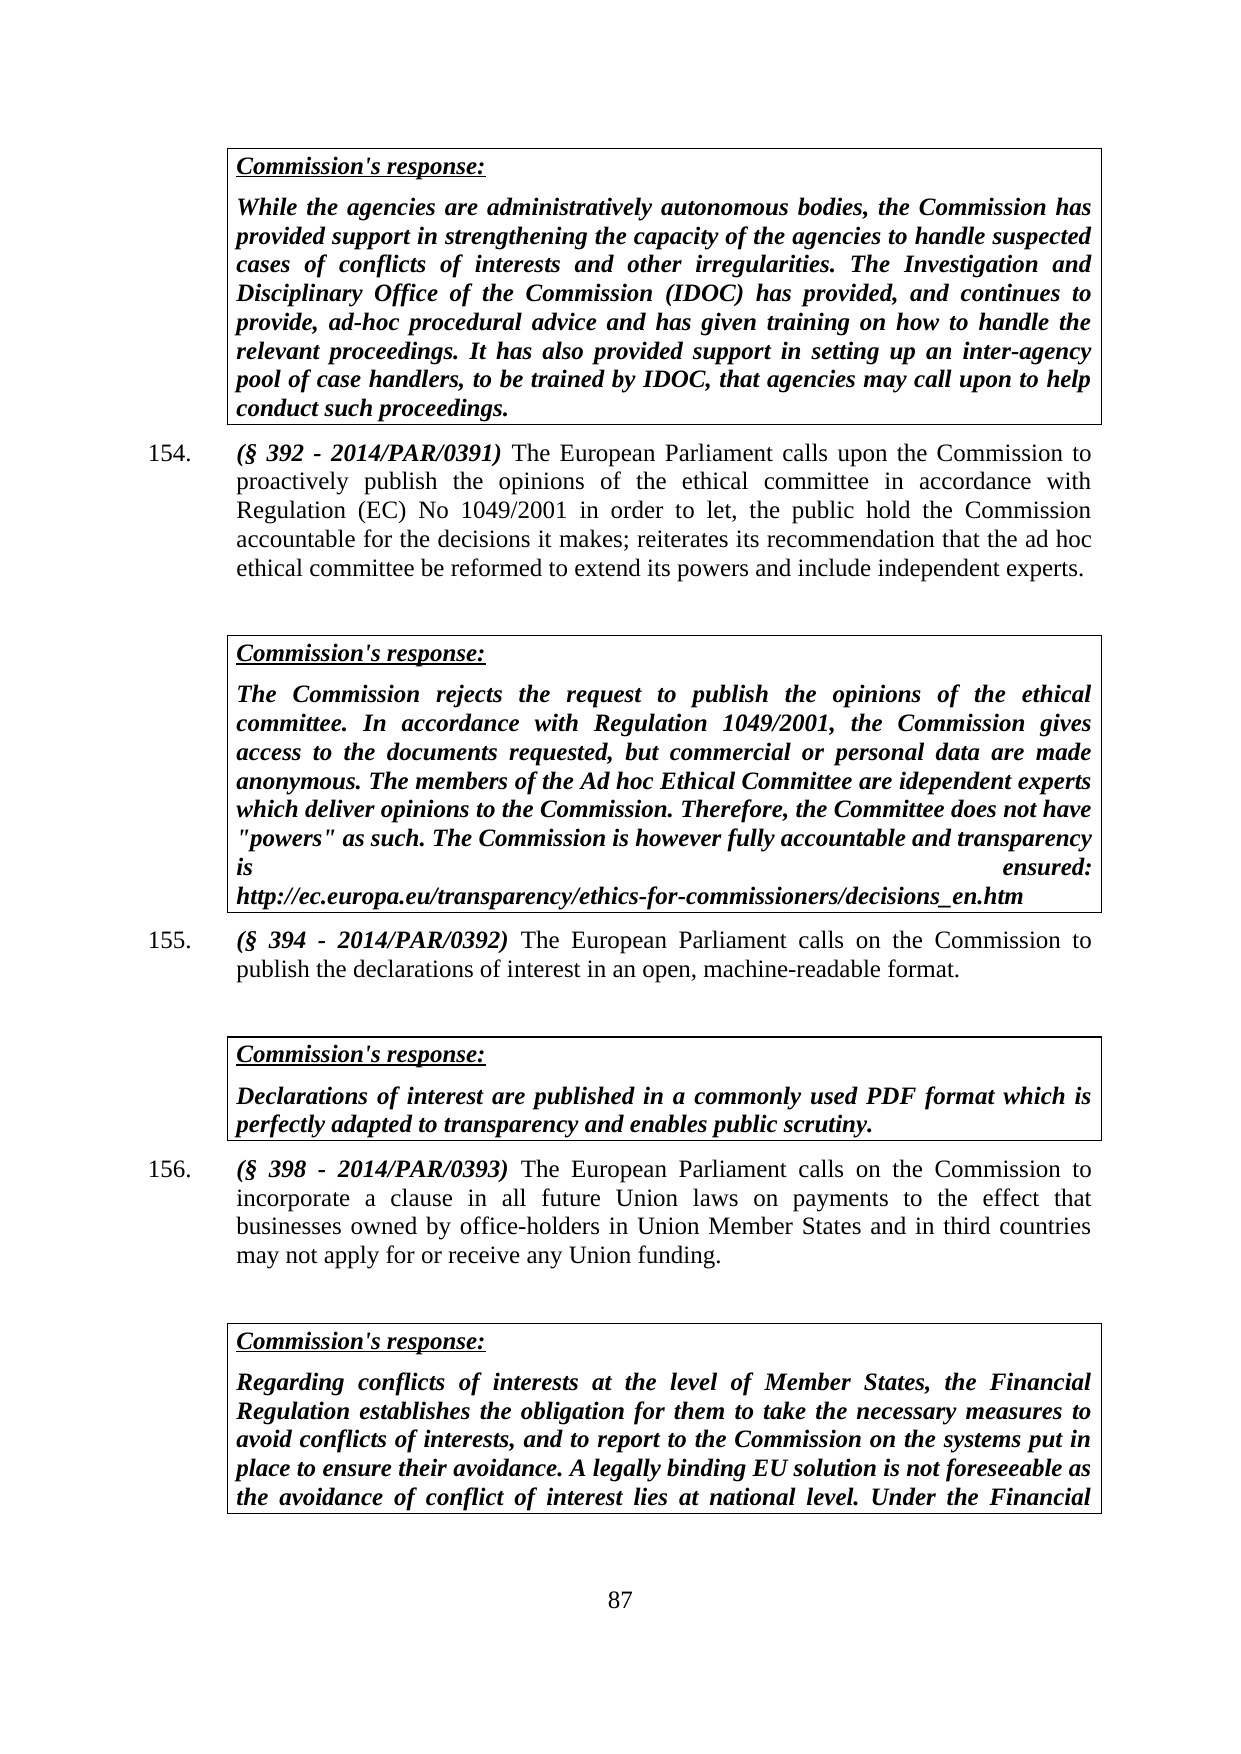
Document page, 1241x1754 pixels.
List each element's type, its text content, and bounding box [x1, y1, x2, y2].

text Commission's response: [228, 1038, 1101, 1068]
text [228, 1364, 1101, 1513]
text Commission's response: [228, 636, 1101, 667]
text 154. (§ 392 - 2014/PAR/0391) The European Parliament calls upon the Commission to proactively publish the opinions of the ethical committee in accordance with Regulation (EC) No 1049/2001 in order to let, the public hold the Commission accountable for the decisions it makes; reiterates its recommendation that the ad hoc ethical committee be reformed to extend its powers and include independent experts. [148, 438, 1093, 581]
text While the agencies are administratively autonomous bodies, the Commission has provided support in strengthening the capacity of the agencies to handle suspected cases of conflicts of interests and other irregularities. The Investigation and Disciplinary Office of the Commission (IDOC) has provided, and continues to provide, ad-hoc procedural advice and has given training on how to handle the relevant proceedings. It has also provided support in setting up an inter-agency pool of case handlers, to be trained by IDOC, that agencies may call upon to help conduct such proceedings. [228, 189, 1101, 424]
text Declarations of interest are published in a commonly used PDF format which is perfectly adapted to transparency and enables public scrutiny. [228, 1078, 1101, 1140]
text 155. (§ 394 - 2014/PAR/0392) The European Parliament calls on the Commission to publish the declarations of interest in an open, machine-readable format. [148, 925, 1093, 983]
text 156. (§ 398 - 2014/PAR/0393) The European Parliament calls on the Commission to incorporate a clause in all future Union laws on payments to the effect that businesses owned by office-holders in Union Member States and in third countries may not apply for or receive any Union funding. [148, 1154, 1093, 1269]
text The Commission rejects the request to publish the opinions of the ethical committee. In accordance with Regulation 1049/2001, the Commission gives access to the documents requested, but commercial or personal data are made anonymous. The members of the Ad hoc Ethical Committee are idependent experts which deliver opinions to the Commission. Therefore, the Committee does not have "powers" as such. The Commission is however fully accountable and transparency is ensured: http://ec.europa.eu/transparency/ethics-for-commissioners/decisions_en.htm [228, 676, 1101, 912]
text Commission's response: [228, 1324, 1101, 1354]
text Commission's response: [228, 149, 1101, 179]
